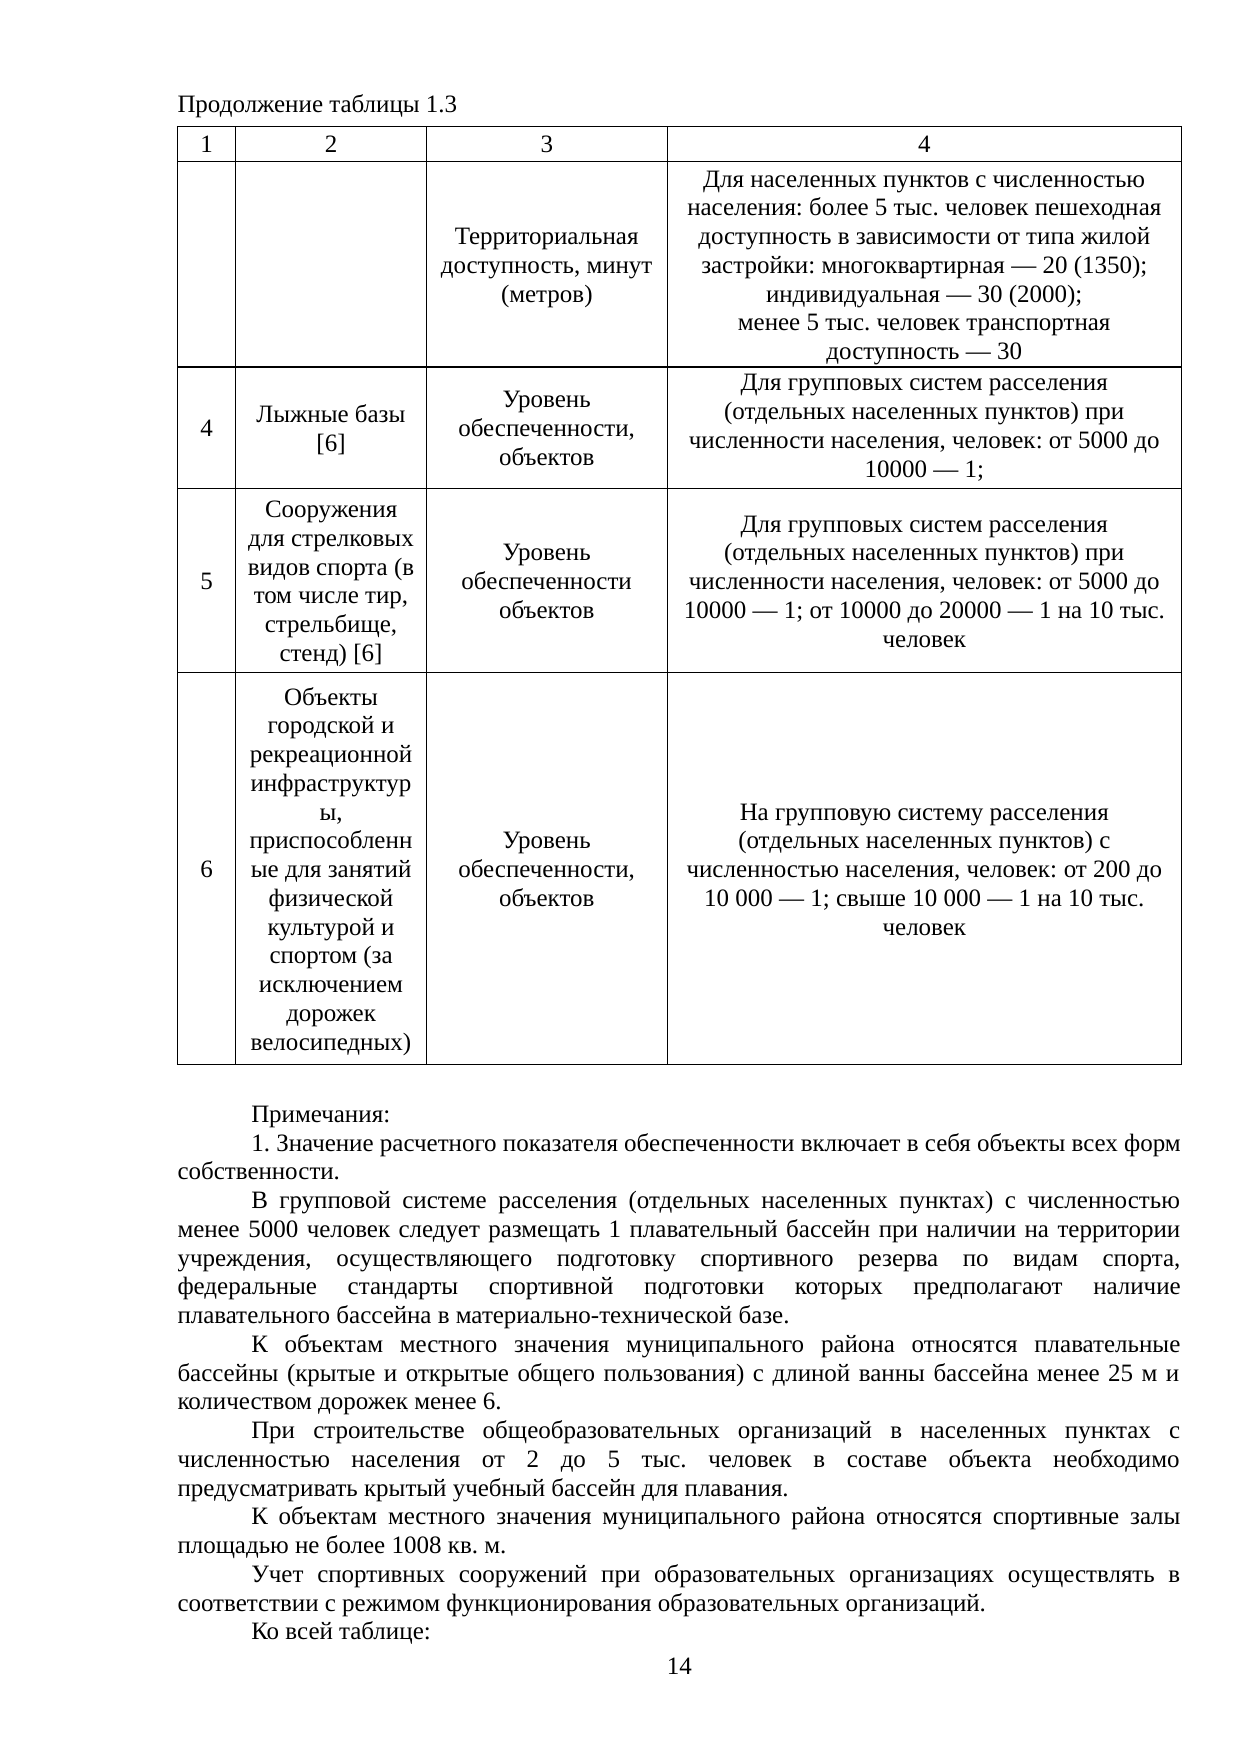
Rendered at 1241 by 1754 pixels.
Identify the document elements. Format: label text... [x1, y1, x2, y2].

table_header 1 [178, 127, 235, 161]
table_cell Для групповых систем расселения (отдельных населенных пунктов) при численности населения, человек: от 5000 до 10000 — 1; от 10000 до 20000 — 1 на 10 тыс. человек [668, 368, 1181, 488]
text Продолжение таблицы 1.3 [177, 89, 1181, 117]
table_cell Для групповых систем расселения (отдельных населенных пунктов) при численности населения, человек: от 5000 до 10000 — 1; от 10000 до 20000 — 1 на 10 тыс. человек [668, 489, 1181, 672]
table_cell Для населенных пунктов с численностью населения: более 5 тыс. человек пешеходная доступность в зависимости от типа жилой застройки: многоквартирная — 20 (1350); индивидуальная — 30 (2000); менее 5 тыс. человек транспортная доступность — 30 [668, 162, 1181, 366]
text Ко всей таблице: [177, 1616, 1181, 1645]
table_header 4 [668, 127, 1181, 161]
table_header 2 [236, 127, 426, 161]
text К объектам местного значения муниципального района относятся плавательные бассейны (крытые и открытые общего пользования) с длиной ванны бассейна менее 25 м и количеством дорожек менее 6. [177, 1329, 1181, 1415]
text К объектам местного значения муниципального района относятся спортивные залы площадью не более 1008 кв. м. [177, 1501, 1181, 1559]
table_header 3 [427, 127, 667, 161]
table_cell Уровень обеспеченности объектов [427, 489, 667, 672]
text 1. Значение расчетного показателя обеспеченности включает в себя объекты всех форм собственности. [177, 1128, 1181, 1185]
table_cell Объекты городской и рекреационной инфраструктуры, приспособленные для занятий физической культурой и спортом (за исключением дорожек велосипедных) [236, 673, 426, 1064]
text Примечания: [177, 1099, 1181, 1128]
table_cell Территориальная доступность, минут (метров) [427, 162, 667, 366]
table_cell 5 [178, 489, 235, 672]
table_cell Уровень обеспеченности, объектов [427, 673, 667, 1064]
table_cell 4 [178, 368, 235, 488]
text Учет спортивных сооружений при образовательных организациях осуществлять в соответствии с режимом функционирования образовательных организаций. [177, 1559, 1181, 1616]
table_cell [178, 162, 235, 366]
table_cell Уровень обеспеченности, объектов [427, 368, 667, 488]
table_cell 6 [178, 673, 235, 1064]
text При строительстве общеобразовательных организаций в населенных пунктах с численностью населения от 2 до 5 тыс. человек в составе объекта необходимо предусматривать крытый учебный бассейн для плавания. [177, 1415, 1181, 1501]
text В групповой системе расселения (отдельных населенных пунктах) с численностью менее 5000 человек следует размещать 1 плавательный бассейн при наличии на территории учреждения, осуществляющего подготовку спортивного резерва по видам спорта, федеральные стандарты спортивной подготовки которых предполагают наличие плавательного бассейна в материально-технической базе. [177, 1185, 1181, 1329]
table_cell Лыжные базы [6] [236, 368, 426, 488]
table_cell На групповую систему расселения (отдельных населенных пунктов) с численностью населения, человек: от 200 до 10 000 — 1; свыше 10 000 — 1 на 10 тыс. человек [668, 673, 1181, 1064]
table_cell [236, 162, 426, 366]
table_cell Сооружения для стрелковых видов спорта (в том числе тир, стрельбище, стенд) [6] [236, 489, 426, 672]
